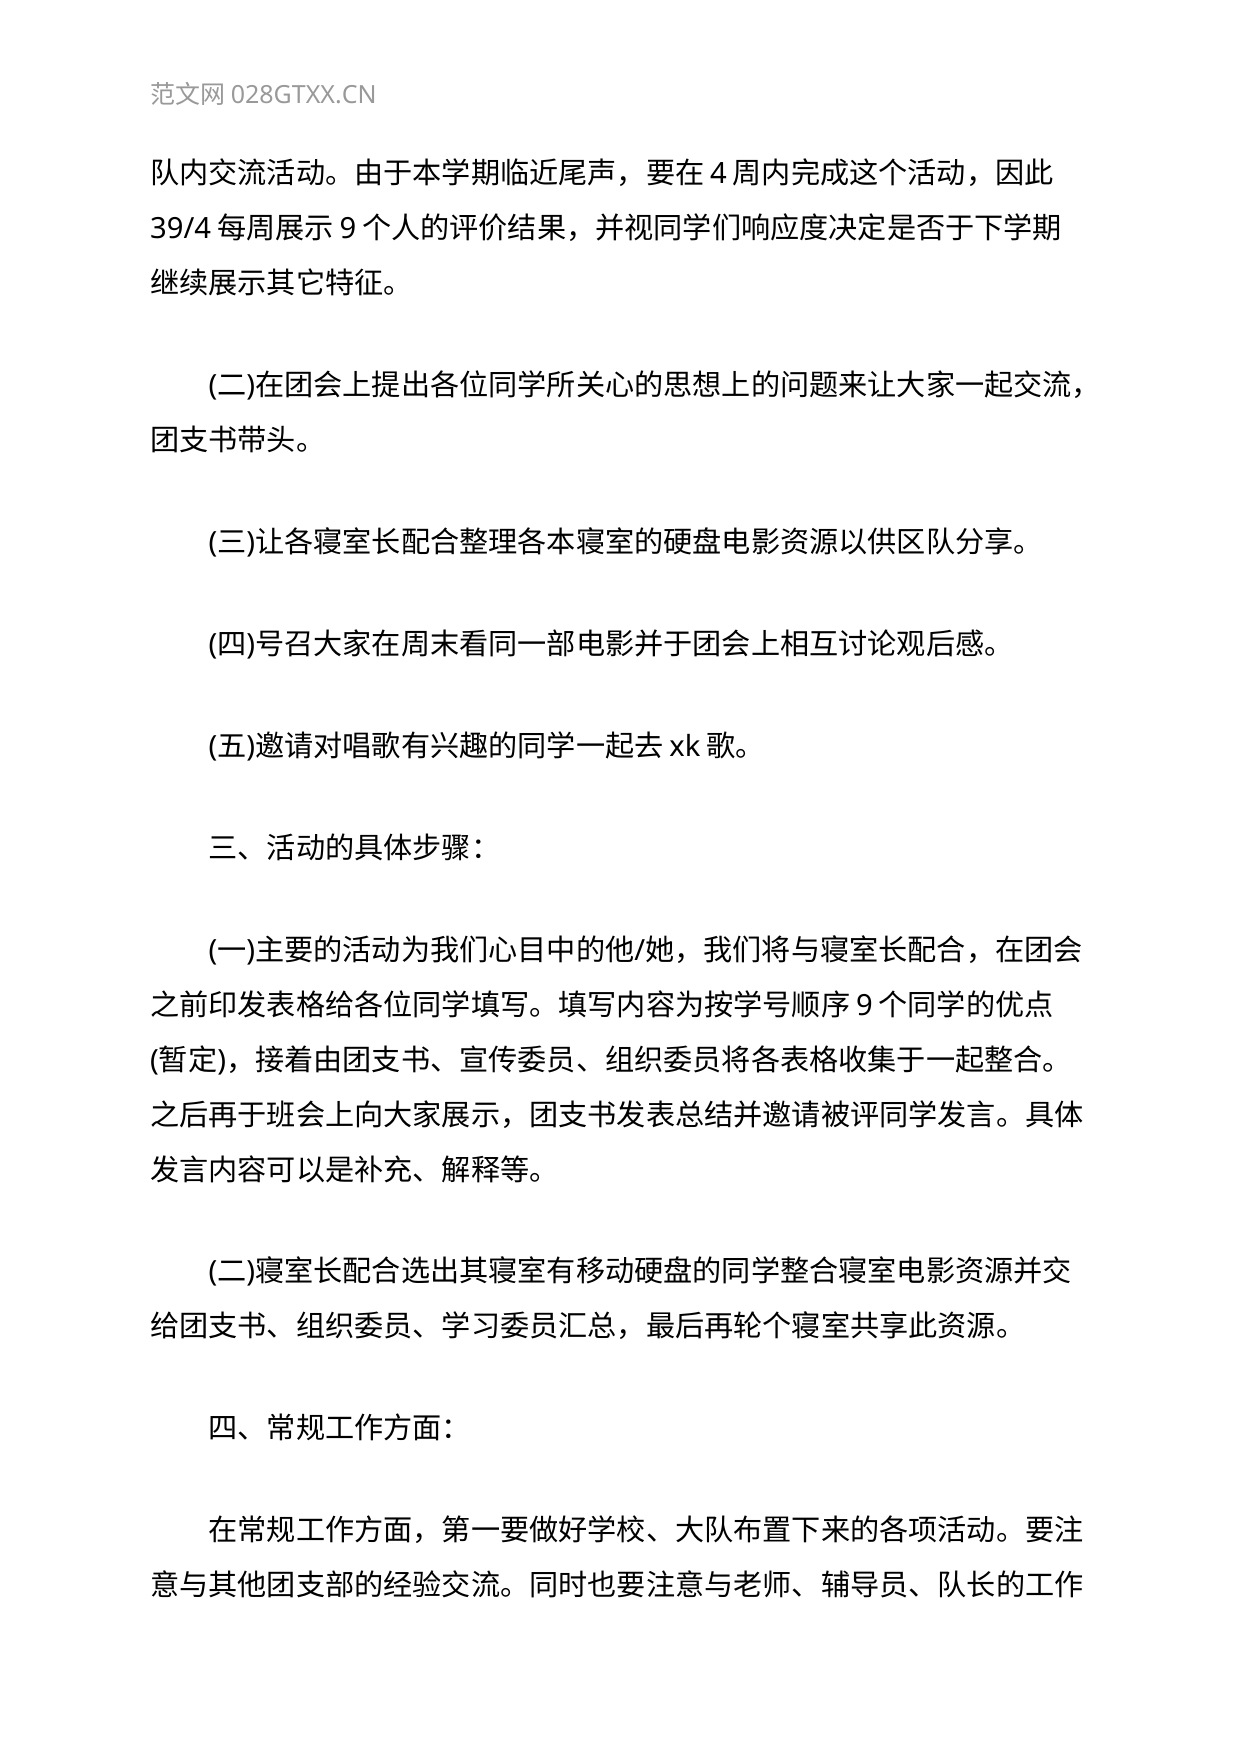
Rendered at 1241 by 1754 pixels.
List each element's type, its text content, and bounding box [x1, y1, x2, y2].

text (五)邀请对唱歌有兴趣的同学一起去xk歌。 [150, 722, 1090, 765]
text 三、活动的具体步骤： [150, 824, 1090, 867]
text 四、常规工作方面： [150, 1405, 1090, 1447]
text (二)在团会上提出各位同学所关心的思想上的问题来让大家一起交流，团支书带头。 [150, 362, 1090, 459]
text (三)让各寝室长配合整理各本寝室的硬盘电影资源以供区队分享。 [150, 518, 1090, 561]
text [150, 150, 1090, 302]
text (四)号召大家在周末看同一部电影并于团会上相互讨论观后感。 [150, 621, 1090, 663]
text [150, 1506, 1090, 1604]
text (一)主要的活动为我们心目中的他/她，我们将与寝室长配合，在团会之前印发表格给各位同学填写。填写内容为按学号顺序9个同学的优点(暂定)，接着由团支书、宣传委员、组织委员将各表格收集于一起整合。之后再于班会上向大家展示，团支书发表总结并邀请被评同学发言。具体发言内容可以是补充、解释等。 [150, 926, 1090, 1188]
text (二)寝室长配合选出其寝室有移动硬盘的同学整合寝室电影资源并交给团支书、组织委员、学习委员汇总，最后再轮个寝室共享此资源。 [150, 1248, 1090, 1345]
